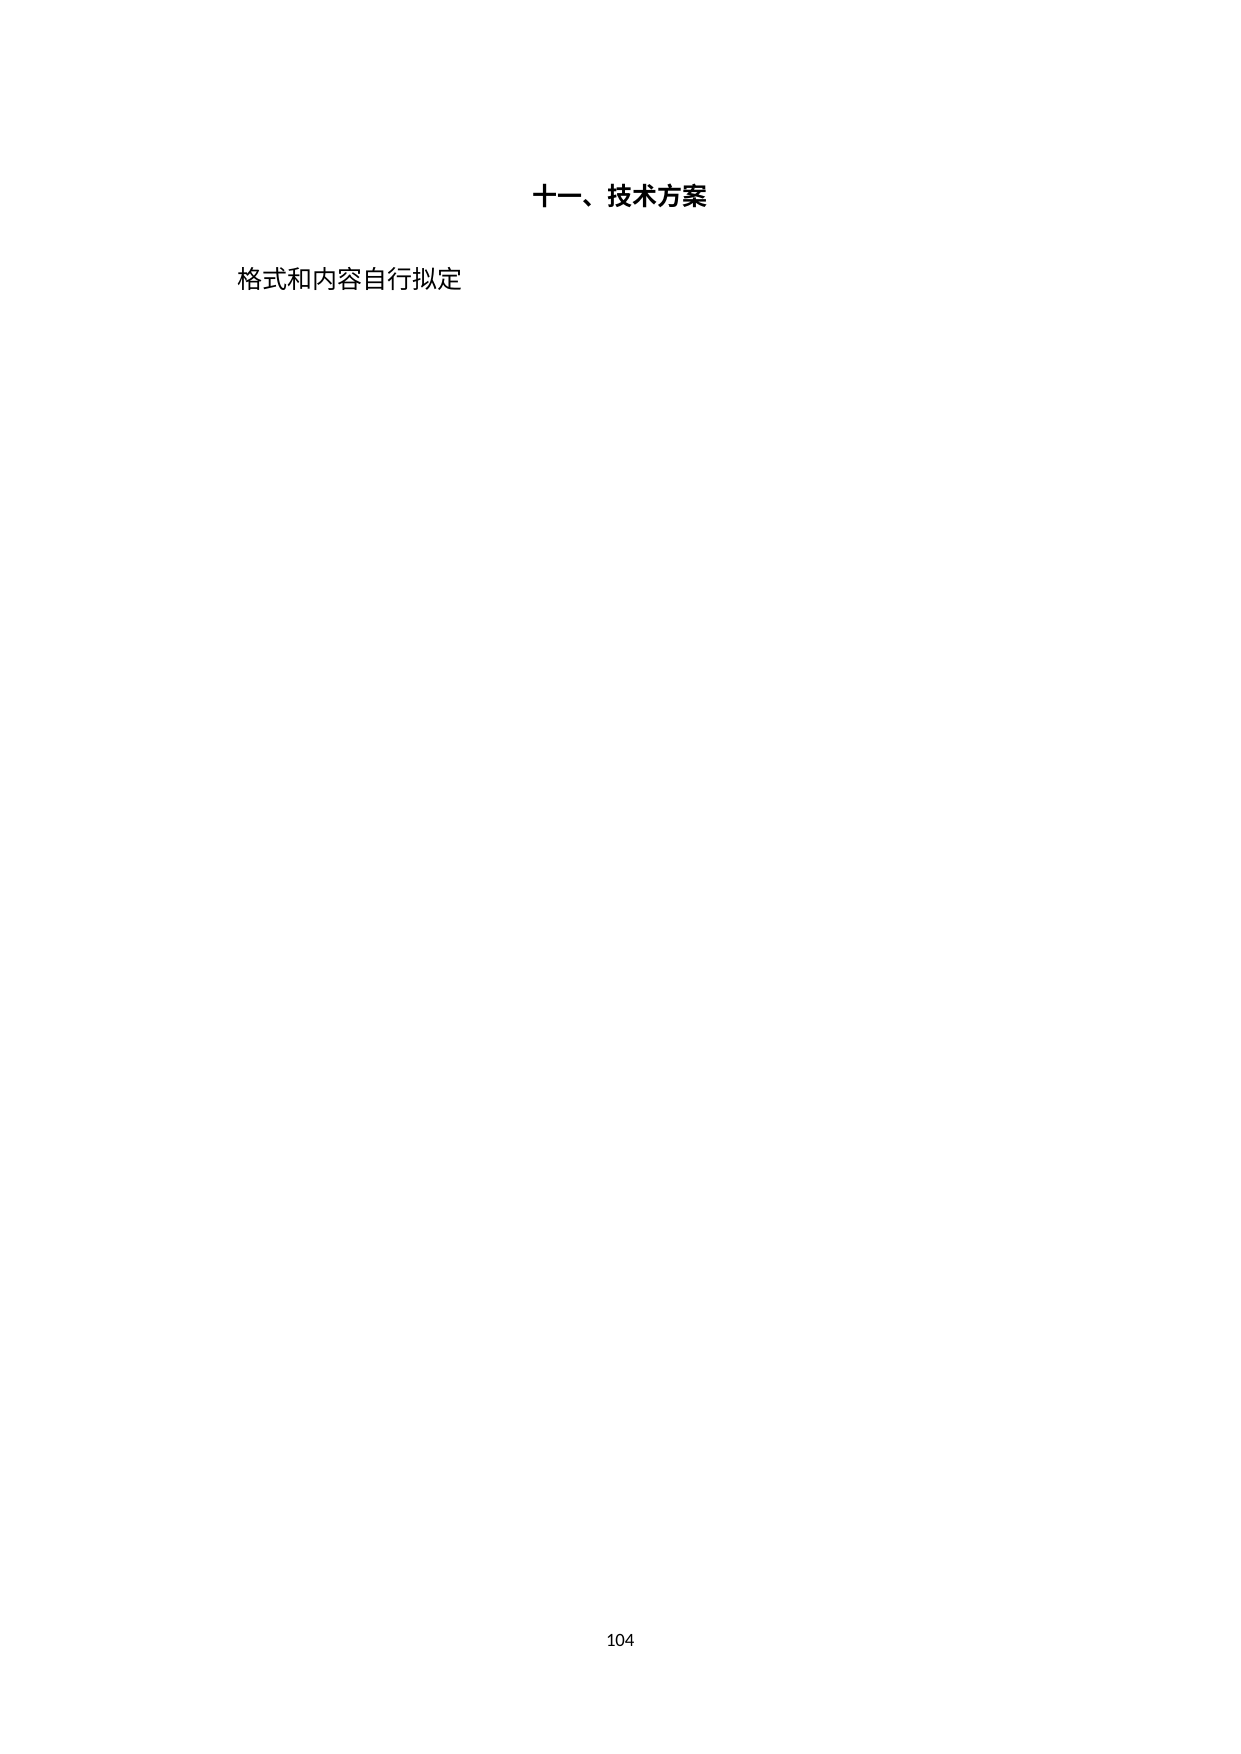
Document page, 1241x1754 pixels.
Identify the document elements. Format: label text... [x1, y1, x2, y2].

text 格式和内容自行拟定 [187, 245, 1053, 310]
text 十一、技术方案 [187, 162, 1053, 227]
